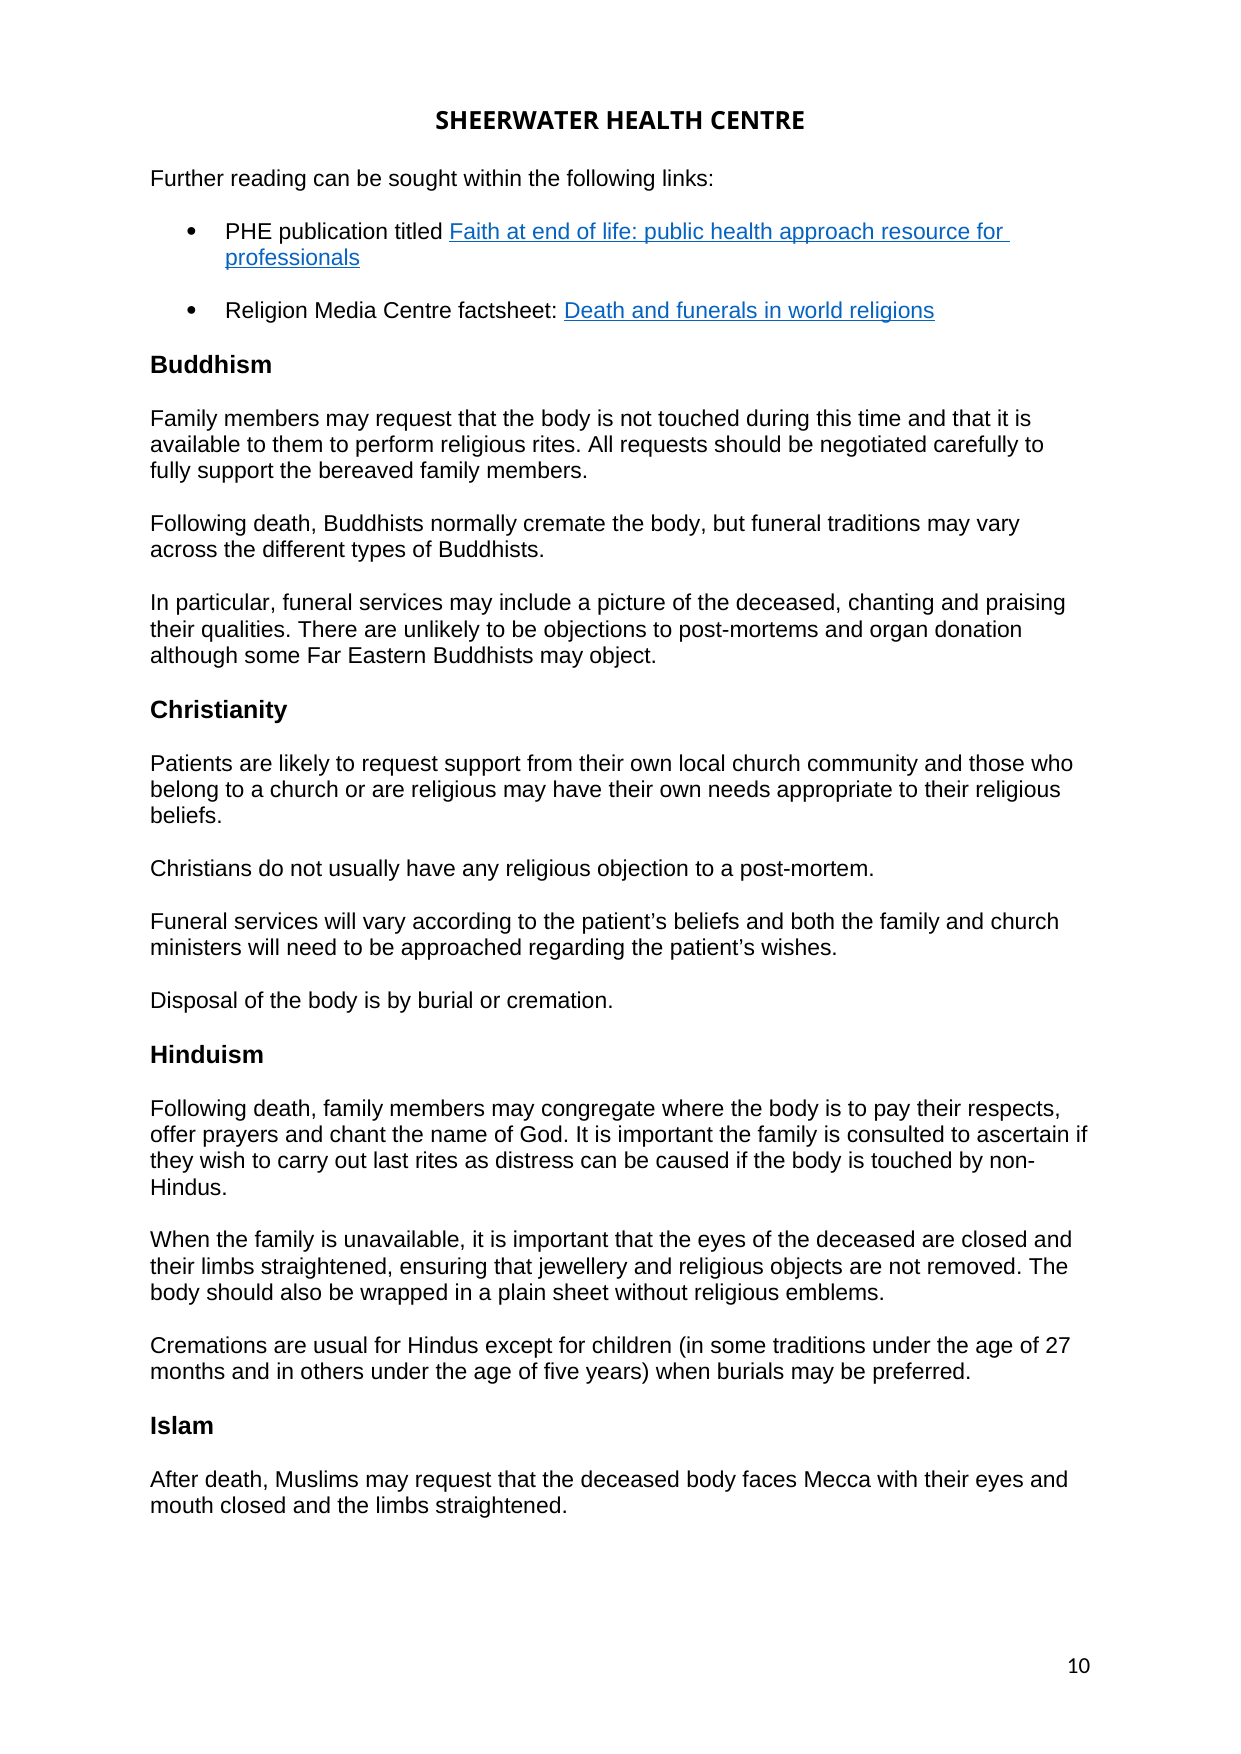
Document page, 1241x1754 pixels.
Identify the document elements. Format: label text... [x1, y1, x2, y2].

list PHE publication titled Faith at end of life: public health approach resource for professionals [187, 218, 1090, 271]
text Christianity [150, 694, 1090, 723]
text After death, Muslims may request that the deceased body faces Mecca with their eyes and mouth closed and the limbs straightened. [150, 1466, 1090, 1519]
text Islam [150, 1411, 1090, 1440]
text In particular, funeral services may include a picture of the deceased, chanting and praising their qualities. There are unlikely to be objections to post-mortems and organ donation although some Far Eastern Buddhists may object. [150, 589, 1090, 668]
list Religion Media Centre factsheet: Death and funerals in world religions [187, 297, 1090, 323]
text Funeral services will vary according to the patient’s beliefs and both the family and church ministers will need to be approached regarding the patient’s wishes. [150, 908, 1090, 961]
text Disposal of the body is by burial or cremation. [150, 987, 1090, 1013]
text Cremations are usual for Hindus except for children (in some traditions under the age of 27 months and in others under the age of five years) when burials may be preferred. [150, 1332, 1090, 1384]
text Further reading can be sought within the following links: [150, 165, 1090, 191]
text When the family is unavailable, it is important that the eyes of the deceased are closed and their limbs straightened, ensuring that jewellery and religious objects are not removed. The body should also be wrapped in a plain sheet without religious emblems. [150, 1226, 1090, 1306]
text Following death, family members may congregate where the body is to pay their respects, offer prayers and chant the name of God. It is important the family is consulted to ascertain if they wish to carry out last rites as distress can be caused if the body is touched by non-Hindus. [150, 1095, 1090, 1200]
text Christians do not usually have any religious objection to a post-mortem. [150, 855, 1090, 881]
text Hinduism [150, 1039, 1090, 1068]
text Patients are likely to request support from their own local church community and those who belong to a church or are religious may have their own needs appropriate to their religious beliefs. [150, 750, 1090, 829]
text Buddhism [150, 349, 1090, 378]
text Following death, Buddhists normally cremate the body, but funeral traditions may vary across the different types of Buddhists. [150, 510, 1090, 563]
text Family members may request that the body is not touched during this time and that it is available to them to perform religious rites. All requests should be negotiated carefully to fully support the bereaved family members. [150, 405, 1090, 484]
